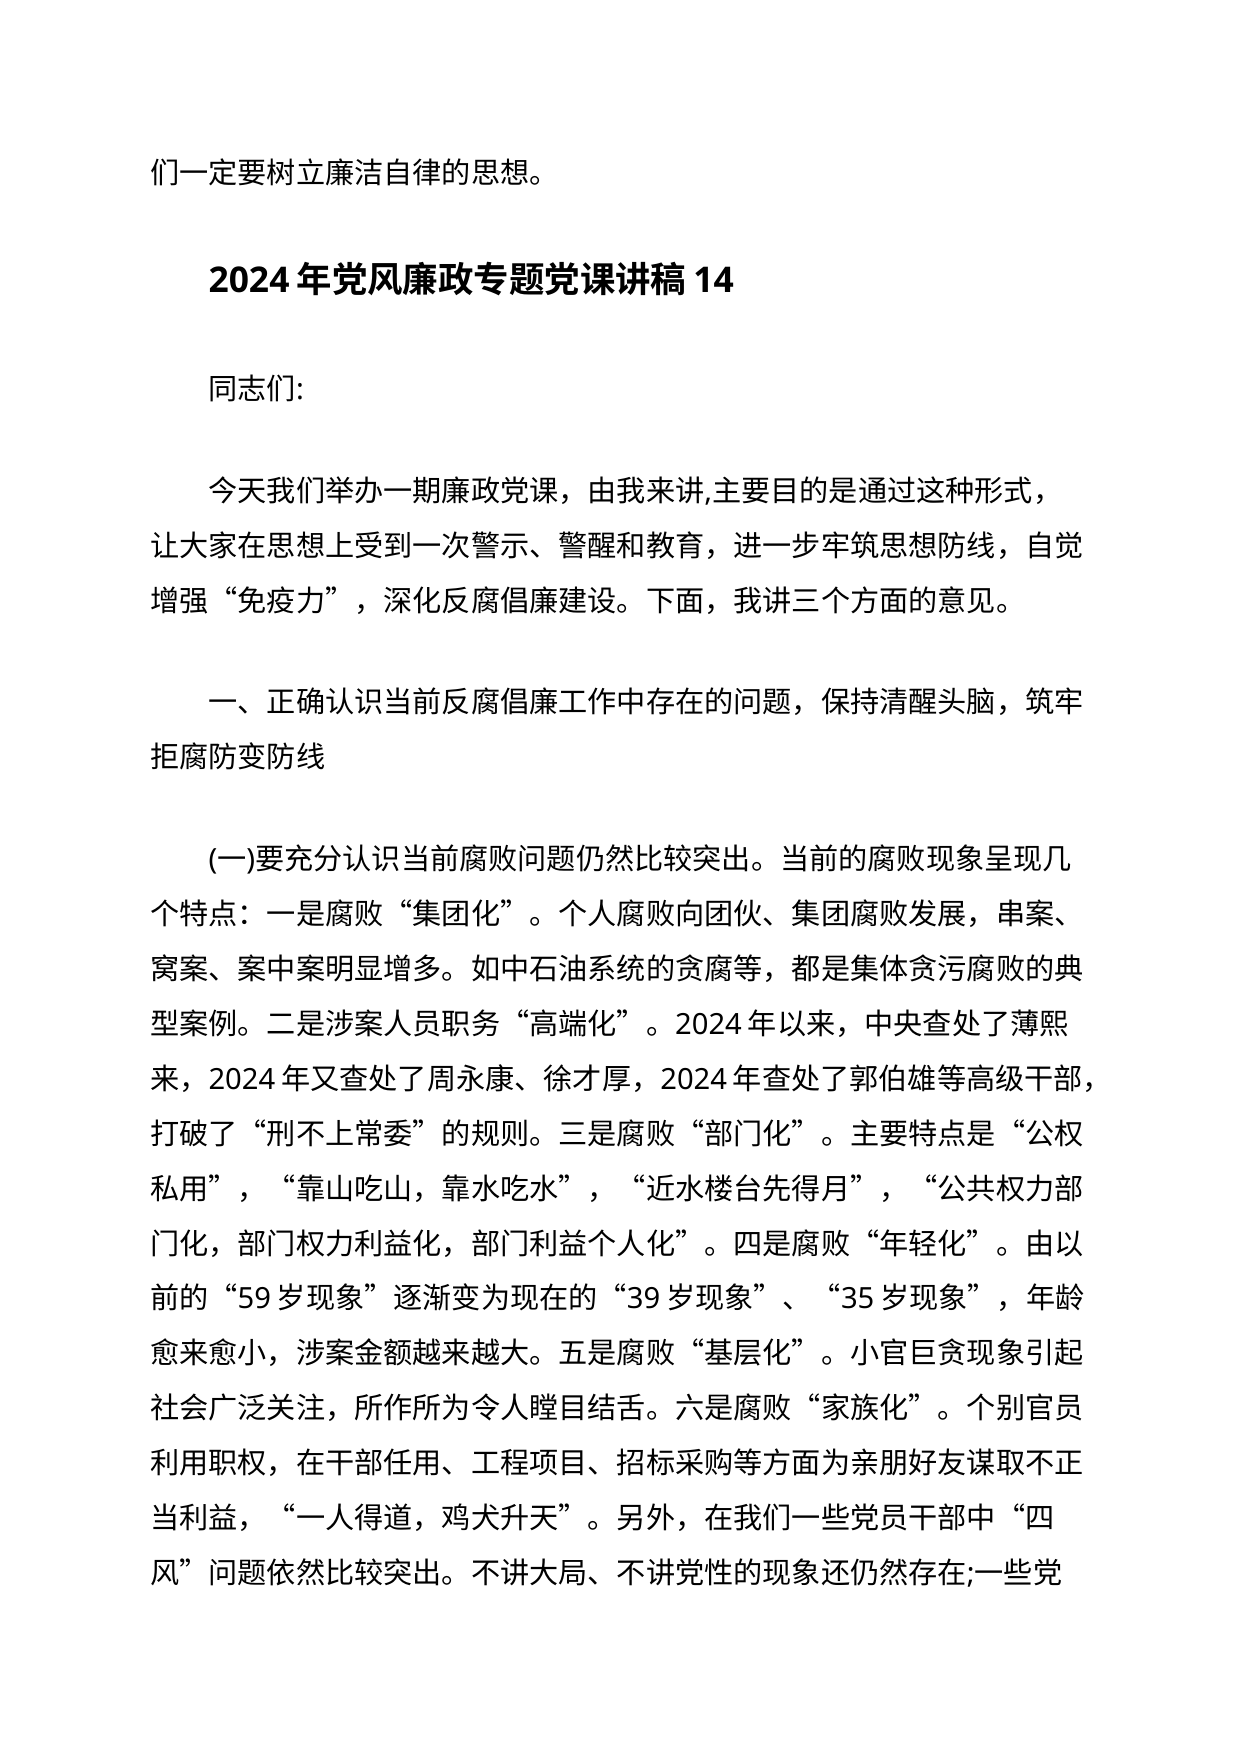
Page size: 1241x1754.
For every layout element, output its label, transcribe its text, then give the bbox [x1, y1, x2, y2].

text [150, 150, 1090, 192]
text 今天我们举办一期廉政党课，由我来讲,主要目的是通过这种形式，让大家在思想上受到一次警示、警醒和教育，进一步牢筑思想防线，自觉增强“免疫力”，深化反腐倡廉建设。下面，我讲三个方面的意见。 [150, 467, 1090, 619]
text 一、正确认识当前反腐倡廉工作中存在的问题，保持清醒头脑，筑牢拒腐防变防线 [150, 679, 1090, 776]
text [150, 836, 1090, 1592]
text 2024年党风廉政专题党课讲稿14 [150, 252, 1090, 303]
text 同志们: [150, 365, 1090, 408]
